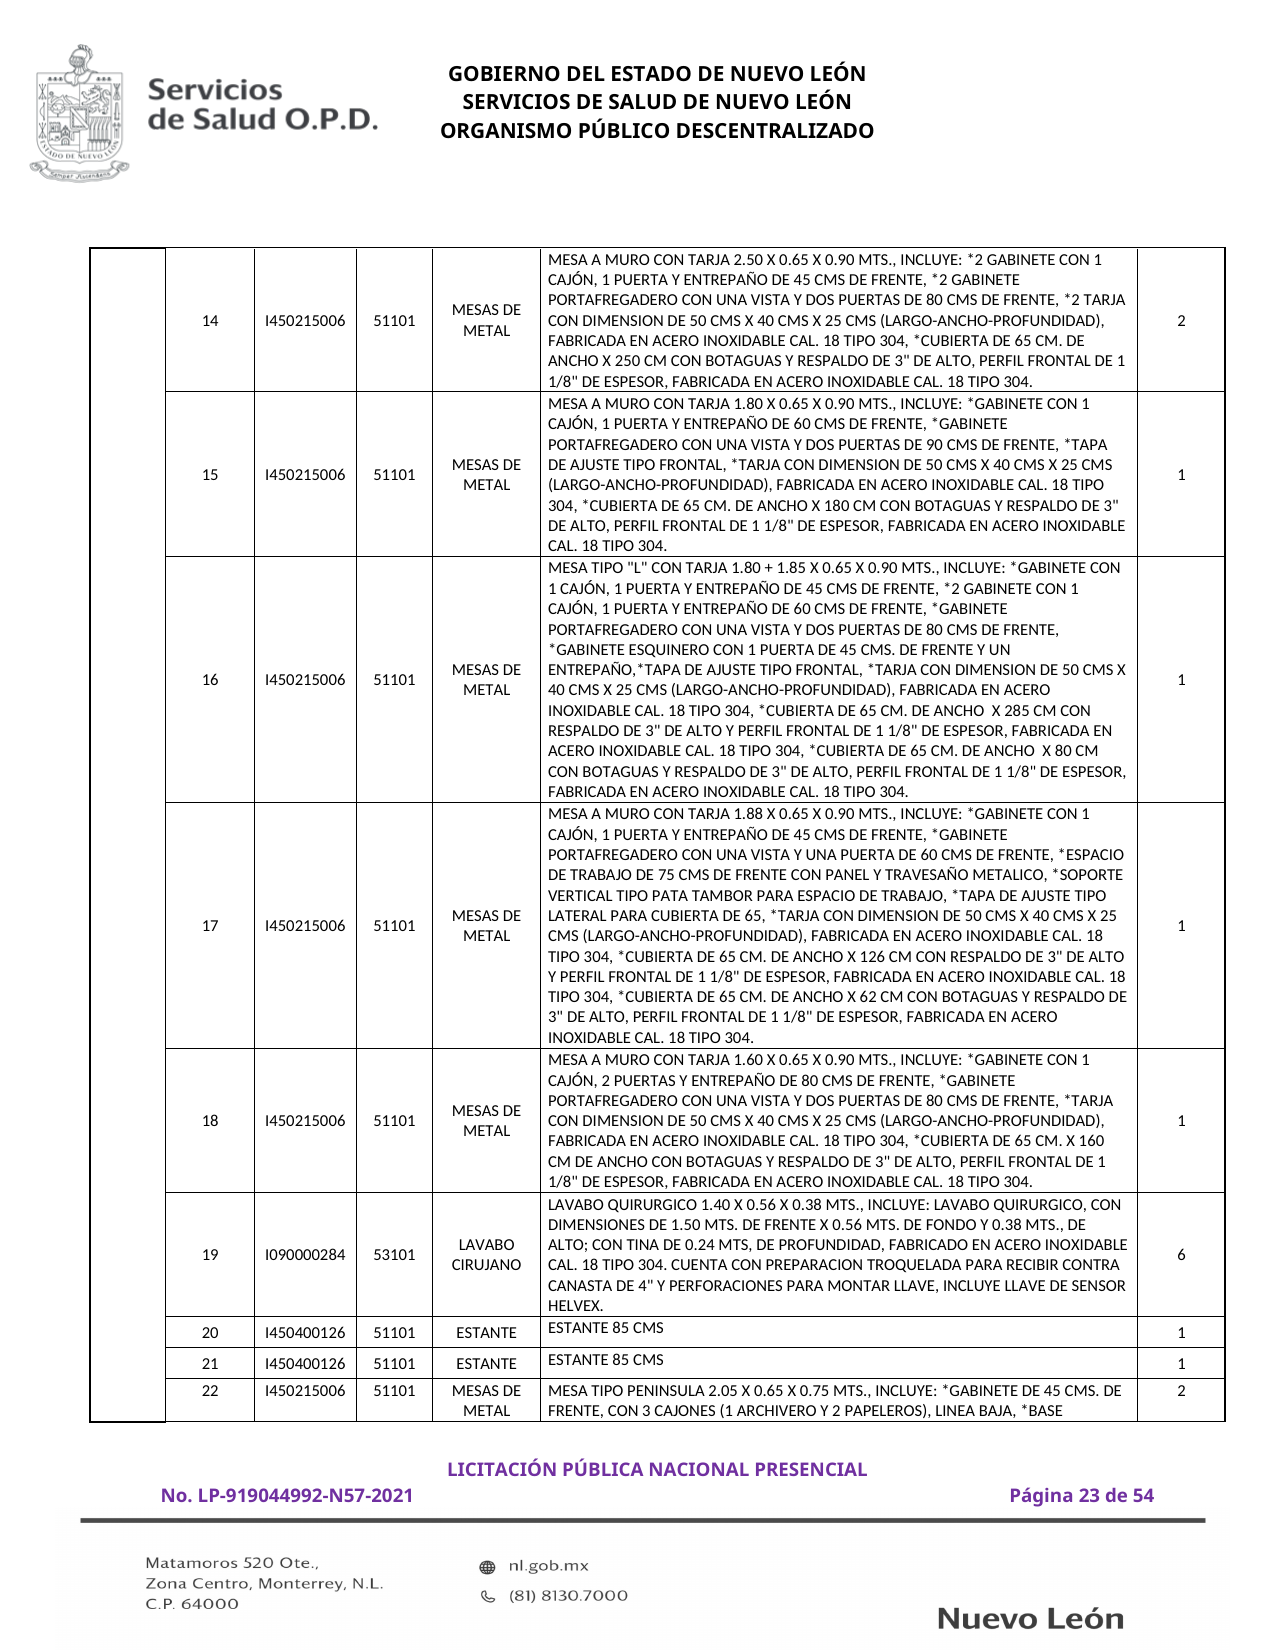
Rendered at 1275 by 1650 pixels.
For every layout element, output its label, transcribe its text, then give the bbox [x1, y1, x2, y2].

table_cell MESAS DE METAL [433, 248, 540, 391]
table_cell 1 [1138, 1317, 1224, 1347]
picture [20, 1, 393, 265]
table_cell 18 [166, 1049, 254, 1192]
table_cell 53101 [357, 1193, 432, 1316]
table_cell I450215006 [255, 1049, 356, 1192]
picture [54, 1507, 1230, 1650]
table_cell 51101 [357, 248, 432, 391]
table_cell 14 [166, 248, 254, 391]
table_cell I450215006 [255, 248, 356, 391]
table_cell ESTANTE 85 CMS [541, 1348, 1137, 1378]
table_cell 2 [1138, 1379, 1224, 1421]
table_cell 1 [1138, 1049, 1224, 1192]
table_cell 51101 [357, 1049, 432, 1192]
table_cell 1 [1138, 557, 1224, 802]
table_cell 51101 [357, 557, 432, 802]
table_cell 22 [166, 1379, 254, 1421]
table_cell 51101 [357, 1348, 432, 1378]
table_cell MESA TIPO "L" CON TARJA 1.80 + 1.85 X 0.65 X 0.90 MTS., INCLUYE: *GABINETE CON 1 CAJÓN, 1 PUERTA Y ENTREPAÑO DE 45 CMS DE FRENTE, *2 GABINETE CON 1 CAJÓN, 1 PUERTA Y ENTREPAÑO DE 60 CMS DE FRENTE, *GABINETE PORTAFREGADERO CON UNA VISTA Y DOS PUERTAS DE 80 CMS DE FRENTE, *GABINETE ESQUINERO CON 1 PUERTA DE 45 CMS. DE FRENTE Y UN ENTREPAÑO,*TAPA DE AJUSTE TIPO FRONTAL, *TARJA CON DIMENSION DE 50 CMS X 40 CMS X 25 CMS (LARGO-ANCHO-PROFUNDIDAD), FABRICADA EN ACERO INOXIDABLE CAL. 18 TIPO 304, *CUBIERTA DE 65 CM. DE ANCHO X 285 CM CON RESPALDO DE 3" DE ALTO Y PERFIL FRONTAL DE 1 1/8" DE ESPESOR, FABRICADA EN ACERO INOXIDABLE CAL. 18 TIPO 304, *CUBIERTA DE 65 CM. DE ANCHO X 80 CM CON BOTAGUAS Y RESPALDO DE 3" DE ALTO, PERFIL FRONTAL DE 1 1/8" DE ESPESOR, FABRICADA EN ACERO INOXIDABLE CAL. 18 TIPO 304. [541, 557, 1137, 802]
table_cell I450215006 [255, 557, 356, 802]
table_cell 51101 [357, 392, 432, 556]
table_cell MESAS DE METAL [433, 557, 540, 802]
table_cell ESTANTE 85 CMS [541, 1317, 1137, 1347]
table_cell 20 [166, 1317, 254, 1347]
table_cell I450215006 [255, 1379, 356, 1421]
table_cell 51101 [357, 803, 432, 1047]
table_cell I450215006 [255, 392, 356, 556]
table_cell 1 [1138, 392, 1224, 556]
table_cell MESA A MURO CON TARJA 2.50 X 0.65 X 0.90 MTS., INCLUYE: *2 GABINETE CON 1 CAJÓN, 1 PUERTA Y ENTREPAÑO DE 45 CMS DE FRENTE, *2 GABINETE PORTAFREGADERO CON UNA VISTA Y DOS PUERTAS DE 80 CMS DE FRENTE, *2 TARJA CON DIMENSION DE 50 CMS X 40 CMS X 25 CMS (LARGO-ANCHO-PROFUNDIDAD), FABRICADA EN ACERO INOXIDABLE CAL. 18 TIPO 304, *CUBIERTA DE 65 CM. DE ANCHO X 250 CM CON BOTAGUAS Y RESPALDO DE 3" DE ALTO, PERFIL FRONTAL DE 1 1/8" DE ESPESOR, FABRICADA EN ACERO INOXIDABLE CAL. 18 TIPO 304. [541, 248, 1137, 391]
table_cell LAVABO QUIRURGICO 1.40 X 0.56 X 0.38 MTS., INCLUYE: LAVABO QUIRURGICO, CON DIMENSIONES DE 1.50 MTS. DE FRENTE X 0.56 MTS. DE FONDO Y 0.38 MTS., DE ALTO; CON TINA DE 0.24 MTS, DE PROFUNDIDAD, FABRICADO EN ACERO INOXIDABLE CAL. 18 TIPO 304. CUENTA CON PREPARACION TROQUELADA PARA RECIBIR CONTRA CANASTA DE 4" Y PERFORACIONES PARA MONTAR LLAVE, INCLUYE LLAVE DE SENSOR HELVEX. [541, 1193, 1137, 1316]
table_cell MESA A MURO CON TARJA 1.88 X 0.65 X 0.90 MTS., INCLUYE: *GABINETE CON 1 CAJÓN, 1 PUERTA Y ENTREPAÑO DE 45 CMS DE FRENTE, *GABINETE PORTAFREGADERO CON UNA VISTA Y UNA PUERTA DE 60 CMS DE FRENTE, *ESPACIO DE TRABAJO DE 75 CMS DE FRENTE CON PANEL Y TRAVESAÑO METALICO, *SOPORTE VERTICAL TIPO PATA TAMBOR PARA ESPACIO DE TRABAJO, *TAPA DE AJUSTE TIPO LATERAL PARA CUBIERTA DE 65, *TARJA CON DIMENSION DE 50 CMS X 40 CMS X 25 CMS (LARGO-ANCHO-PROFUNDIDAD), FABRICADA EN ACERO INOXIDABLE CAL. 18 TIPO 304, *CUBIERTA DE 65 CM. DE ANCHO X 126 CM CON RESPALDO DE 3" DE ALTO Y PERFIL FRONTAL DE 1 1/8" DE ESPESOR, FABRICADA EN ACERO INOXIDABLE CAL. 18 TIPO 304, *CUBIERTA DE 65 CM. DE ANCHO X 62 CM CON BOTAGUAS Y RESPALDO DE 3" DE ALTO, PERFIL FRONTAL DE 1 1/8" DE ESPESOR, FABRICADA EN ACERO INOXIDABLE CAL. 18 TIPO 304. [541, 803, 1137, 1047]
table_cell ESTANTE [433, 1317, 540, 1347]
table_cell MESAS DE METAL [433, 1049, 540, 1192]
table_cell 21 [166, 1348, 254, 1378]
table_cell 51101 [357, 1317, 432, 1347]
table_cell 17 [166, 803, 254, 1047]
table_cell I090000284 [255, 1193, 356, 1316]
table_cell MESAS DE METAL [433, 1379, 540, 1421]
table_cell MESAS DE METAL [433, 803, 540, 1047]
table_cell I450400126 [255, 1317, 356, 1347]
picture [91, 249, 165, 265]
table_cell I450400126 [255, 1348, 356, 1378]
table_cell ESTANTE [433, 1348, 540, 1378]
table_cell 1 [1138, 1348, 1224, 1378]
table_cell 6 [1138, 1193, 1224, 1316]
table_cell MESAS DE METAL [433, 392, 540, 556]
table_cell LAVABO CIRUJANO [433, 1193, 540, 1316]
table_cell 15 [166, 392, 254, 556]
table_cell 1 [1138, 803, 1224, 1047]
table_cell 16 [166, 557, 254, 802]
table_cell I450215006 [255, 803, 356, 1047]
table_cell MESA A MURO CON TARJA 1.80 X 0.65 X 0.90 MTS., INCLUYE: *GABINETE CON 1 CAJÓN, 1 PUERTA Y ENTREPAÑO DE 60 CMS DE FRENTE, *GABINETE PORTAFREGADERO CON UNA VISTA Y DOS PUERTAS DE 90 CMS DE FRENTE, *TAPA DE AJUSTE TIPO FRONTAL, *TARJA CON DIMENSION DE 50 CMS X 40 CMS X 25 CMS (LARGO-ANCHO-PROFUNDIDAD), FABRICADA EN ACERO INOXIDABLE CAL. 18 TIPO 304, *CUBIERTA DE 65 CM. DE ANCHO X 180 CM CON BOTAGUAS Y RESPALDO DE 3" DE ALTO, PERFIL FRONTAL DE 1 1/8" DE ESPESOR, FABRICADA EN ACERO INOXIDABLE CAL. 18 TIPO 304. [541, 392, 1137, 556]
table_cell 19 [166, 1193, 254, 1316]
table_cell MESA A MURO CON TARJA 1.60 X 0.65 X 0.90 MTS., INCLUYE: *GABINETE CON 1 CAJÓN, 2 PUERTAS Y ENTREPAÑO DE 80 CMS DE FRENTE, *GABINETE PORTAFREGADERO CON UNA VISTA Y DOS PUERTAS DE 80 CMS DE FRENTE, *TARJA CON DIMENSION DE 50 CMS X 40 CMS X 25 CMS (LARGO-ANCHO-PROFUNDIDAD), FABRICADA EN ACERO INOXIDABLE CAL. 18 TIPO 304, *CUBIERTA DE 65 CM. X 160 CM DE ANCHO CON BOTAGUAS Y RESPALDO DE 3" DE ALTO, PERFIL FRONTAL DE 1 1/8" DE ESPESOR, FABRICADA EN ACERO INOXIDABLE CAL. 18 TIPO 304. [541, 1049, 1137, 1192]
table_cell 51101 [357, 1379, 432, 1421]
table_cell 2 [1138, 248, 1224, 391]
